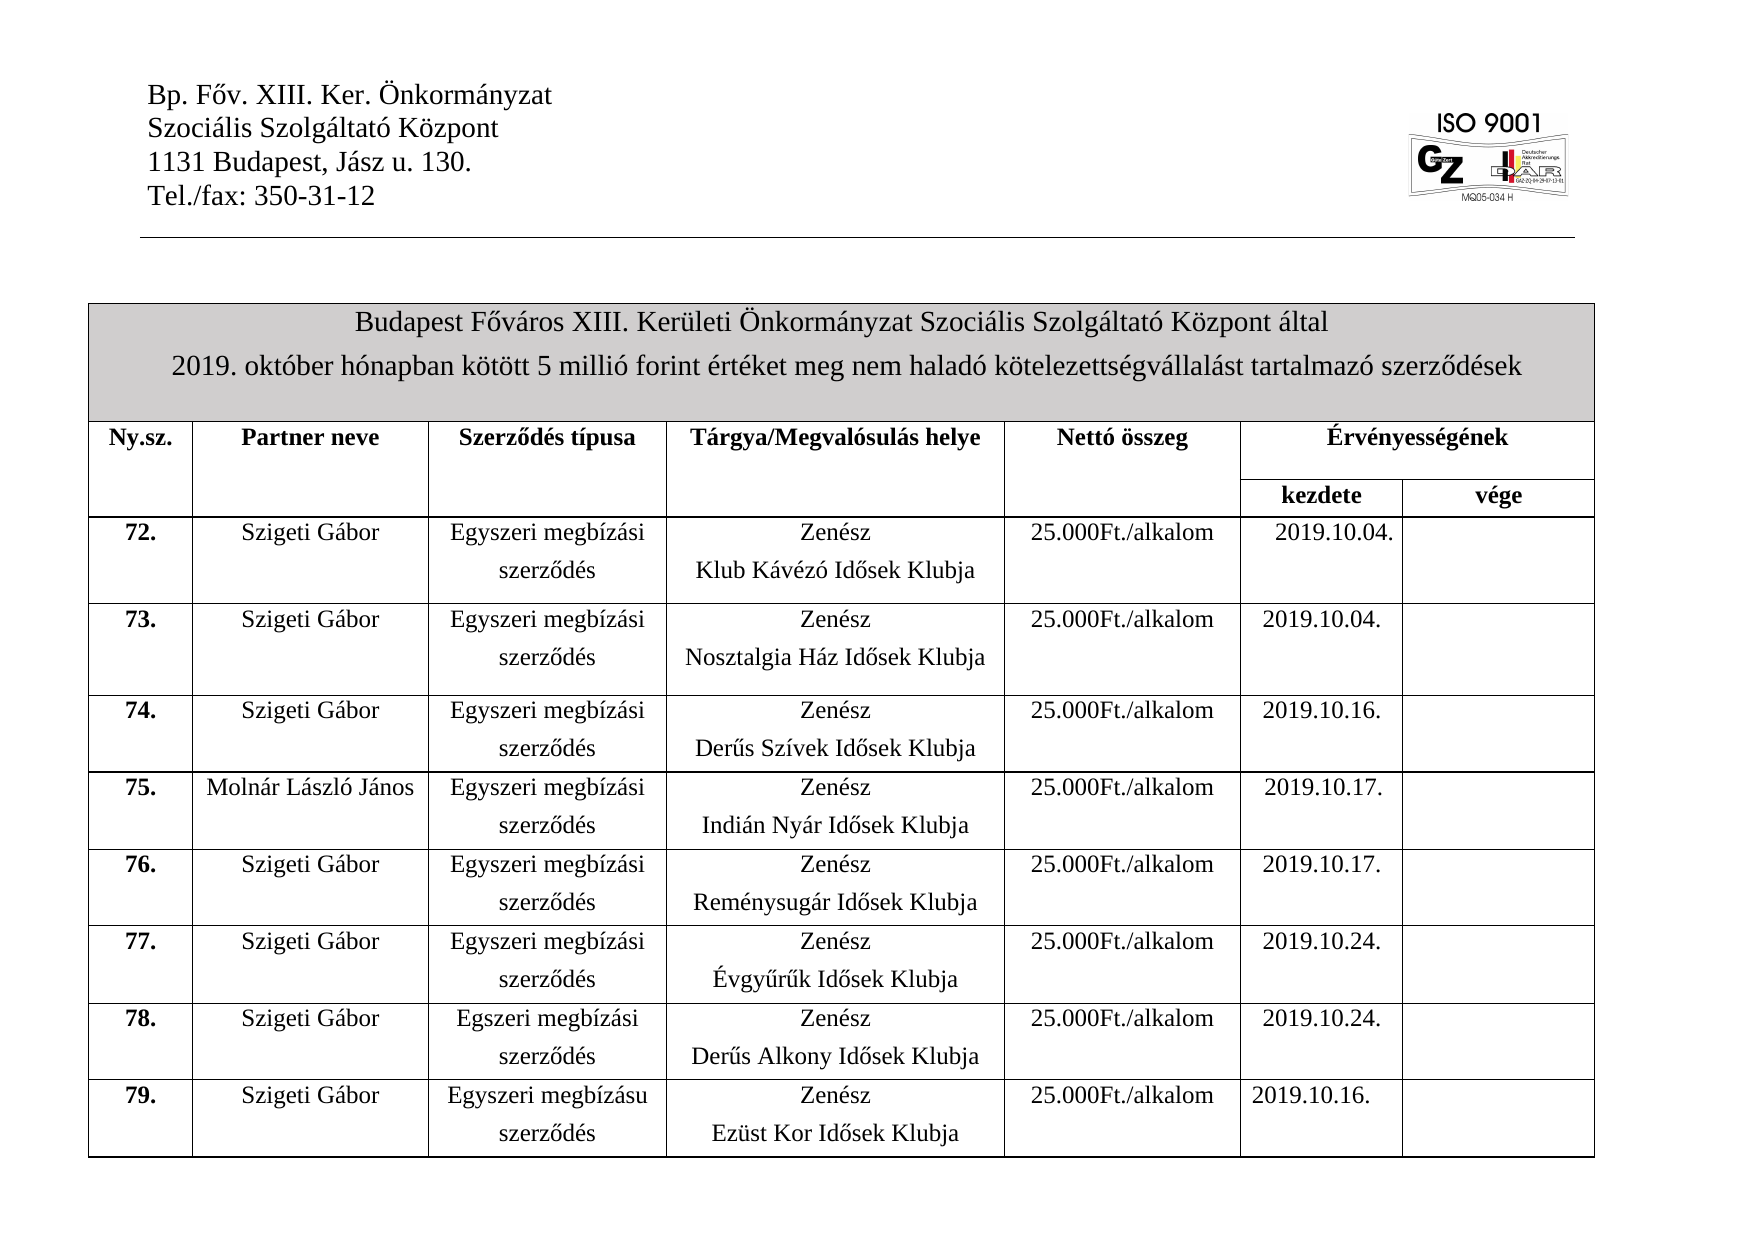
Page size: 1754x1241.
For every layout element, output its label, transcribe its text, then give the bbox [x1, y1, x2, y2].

table_cell 25.000Ft./alkalom [1005, 850, 1240, 925]
table_cell 73. [89, 604, 192, 694]
table_cell Érvényességének [1241, 422, 1594, 479]
table_cell Szigeti Gábor [193, 926, 428, 1002]
table_cell Zenész Nosztalgia Ház Idősek Klubja [667, 604, 1004, 694]
picture [1408, 113, 1569, 201]
table_cell Szigeti Gábor [193, 1080, 428, 1156]
table_cell Partner neve [193, 422, 428, 516]
table_cell Molnár László János [193, 773, 428, 848]
table_cell Egyszeri megbízási szerződés [429, 696, 666, 771]
table_cell [1403, 1080, 1594, 1156]
table_cell Zenész Reménysugár Idősek Klubja [667, 850, 1004, 925]
table_cell Szigeti Gábor [193, 696, 428, 771]
table_cell Zenész Ezüst Kor Idősek Klubja [667, 1080, 1004, 1156]
table_cell Zenész Derűs Szívek Idősek Klubja [667, 696, 1004, 771]
table_cell 25.000Ft./alkalom [1005, 518, 1240, 603]
table_cell Zenész Indián Nyár Idősek Klubja [667, 773, 1004, 848]
table_cell Egyszeri megbízási szerződés [429, 773, 666, 848]
table_cell [1403, 850, 1594, 925]
table_cell 77. [89, 926, 192, 1002]
table_cell [1403, 604, 1594, 694]
table_cell Szerződés típusa [429, 422, 666, 516]
table_cell 2019.10.16. [1241, 1080, 1402, 1156]
table_cell Egszeri megbízási szerződés [429, 1004, 666, 1079]
table_cell Zenész Derűs Alkony Idősek Klubja [667, 1004, 1004, 1079]
table_cell vége [1403, 480, 1594, 516]
table_cell 79. [89, 1080, 192, 1156]
table_cell Egyszeri megbízási szerződés [429, 604, 666, 694]
table_cell [1403, 1004, 1594, 1079]
table_cell 2019.10.24. [1241, 926, 1402, 1002]
table_cell Szigeti Gábor [193, 518, 428, 603]
table_cell 25.000Ft./alkalom [1005, 696, 1240, 771]
table_cell 25.000Ft./alkalom [1005, 1080, 1240, 1156]
table_cell 2019.10.17. [1241, 773, 1402, 848]
table_cell 78. [89, 1004, 192, 1079]
table_cell 25.000Ft./alkalom [1005, 926, 1240, 1002]
table_cell Egyszeri megbízásu szerződés [429, 1080, 666, 1156]
table_cell Szigeti Gábor [193, 1004, 428, 1079]
table_cell Szigeti Gábor [193, 604, 428, 694]
table_cell 2019.10.04. [1241, 518, 1402, 603]
table_cell [1403, 926, 1594, 1002]
table_cell [1403, 518, 1594, 603]
table_cell kezdete [1241, 480, 1402, 516]
table_cell Tárgya/Megvalósulás helye [667, 422, 1004, 516]
table_cell 2019.10.04. [1241, 604, 1402, 694]
table_cell Szigeti Gábor [193, 850, 428, 925]
table_cell 72. [89, 518, 192, 603]
table_cell 2019.10.16. [1241, 696, 1402, 771]
table_cell 76. [89, 850, 192, 925]
table_cell Nettó összeg [1005, 422, 1240, 516]
table_cell Egyszeri megbízási szerződés [429, 518, 666, 603]
table_cell Egyszeri megbízási szerződés [429, 926, 666, 1002]
table_cell 2019.10.24. [1241, 1004, 1402, 1079]
table_cell Egyszeri megbízási szerződés [429, 850, 666, 925]
table_header Budapest Főváros XIII. Kerületi Önkormányzat Szociális Szolgáltató Központ által 2019. október hónapban kötött 5 millió forint értéket meg nem haladó kötelezettségvállalást tartalmazó szerződések [89, 304, 1594, 421]
table_cell Zenész Évgyűrűk Idősek Klubja [667, 926, 1004, 1002]
table_cell 75. [89, 773, 192, 848]
table_cell 25.000Ft./alkalom [1005, 1004, 1240, 1079]
table_cell 74. [89, 696, 192, 771]
table_cell [1403, 773, 1594, 848]
table_cell Zenész Klub Kávézó Idősek Klubja [667, 518, 1004, 603]
table_cell 2019.10.17. [1241, 850, 1402, 925]
table_cell Ny.sz. [89, 422, 192, 516]
table_cell [1403, 696, 1594, 771]
table_cell 25.000Ft./alkalom [1005, 773, 1240, 848]
table_cell 25.000Ft./alkalom [1005, 604, 1240, 694]
